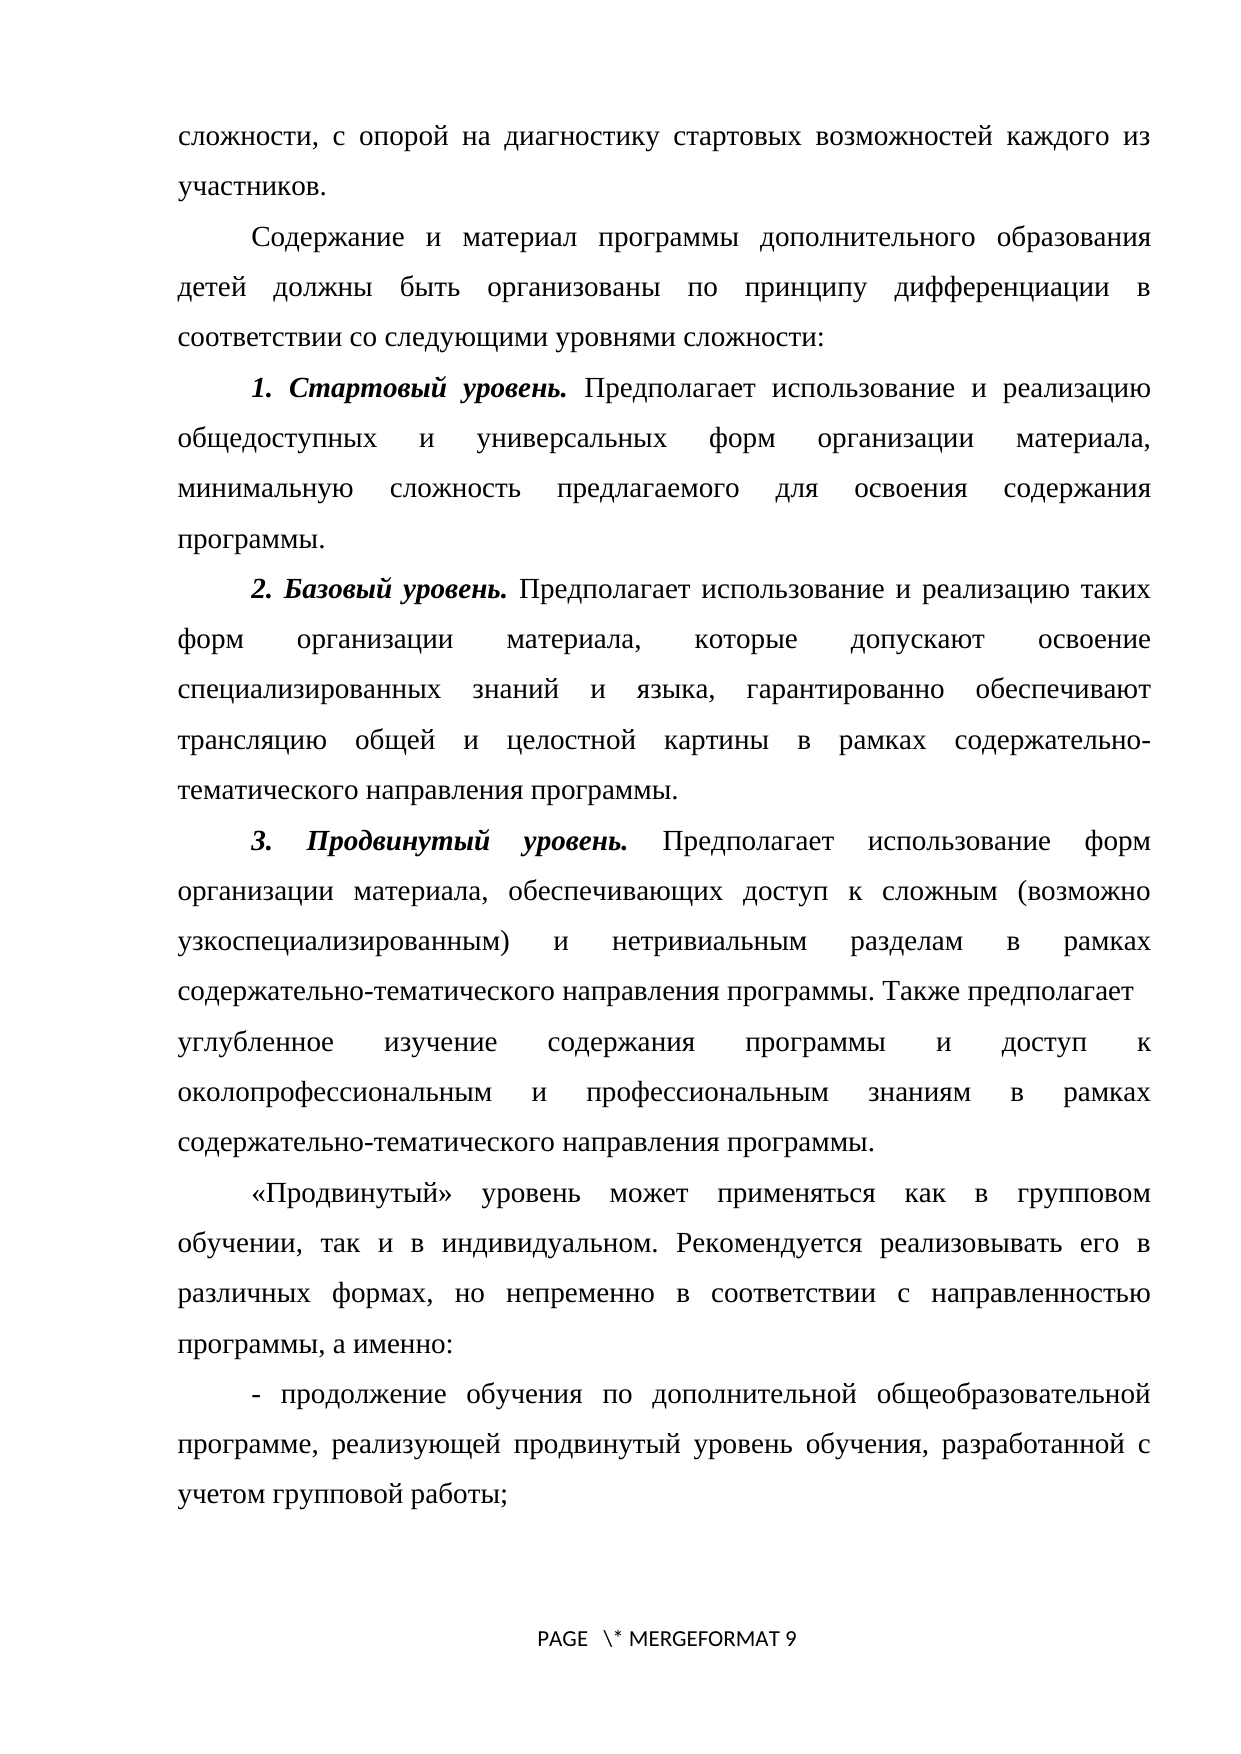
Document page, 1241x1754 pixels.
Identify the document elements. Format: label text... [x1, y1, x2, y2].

text - продолжение обучения по дополнительной общеобразовательной программе, реализующей продвинутый уровень обучения, разработанной с учетом групповой работы; [177, 1376, 1152, 1510]
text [178, 118, 1152, 202]
text 3. Продвинутый уровень. Предполагает использование форм организации материала, обеспечивающих доступ к сложным (возможно узкоспециализированным) и нетривиальным разделам в рамках содержательно-тематического направления программы. Также предполагает [177, 823, 1152, 1007]
text 2. Базовый уровень. Предполагает использование и реализацию таких форм организации материала, которые допускают освоение специализированных знаний и языка, гарантированно обеспечивают трансляцию общей и целостной картины в рамках содержательно-тематического направления программы. [177, 571, 1152, 806]
text 1. Стартовый уровень. Предполагает использование и реализацию общедоступных и универсальных форм организации материала, минимальную сложность предлагаемого для освоения содержания программы. [177, 370, 1152, 554]
text Содержание и материал программы дополнительного образования детей должны быть организованы по принципу дифференциации в соответствии со следующими уровнями сложности: [177, 219, 1152, 353]
text углубленное изучение содержания программы и доступ к околопрофессиональным и профессиональным знаниям в рамках содержательно-тематического направления программы. [177, 1024, 1152, 1158]
text «Продвинутый» уровень может применяться как в групповом обучении, так и в индивидуальном. Рекомендуется реализовывать его в различных формах, но непременно в соответствии с направленностью программы, а именно: [177, 1175, 1152, 1359]
